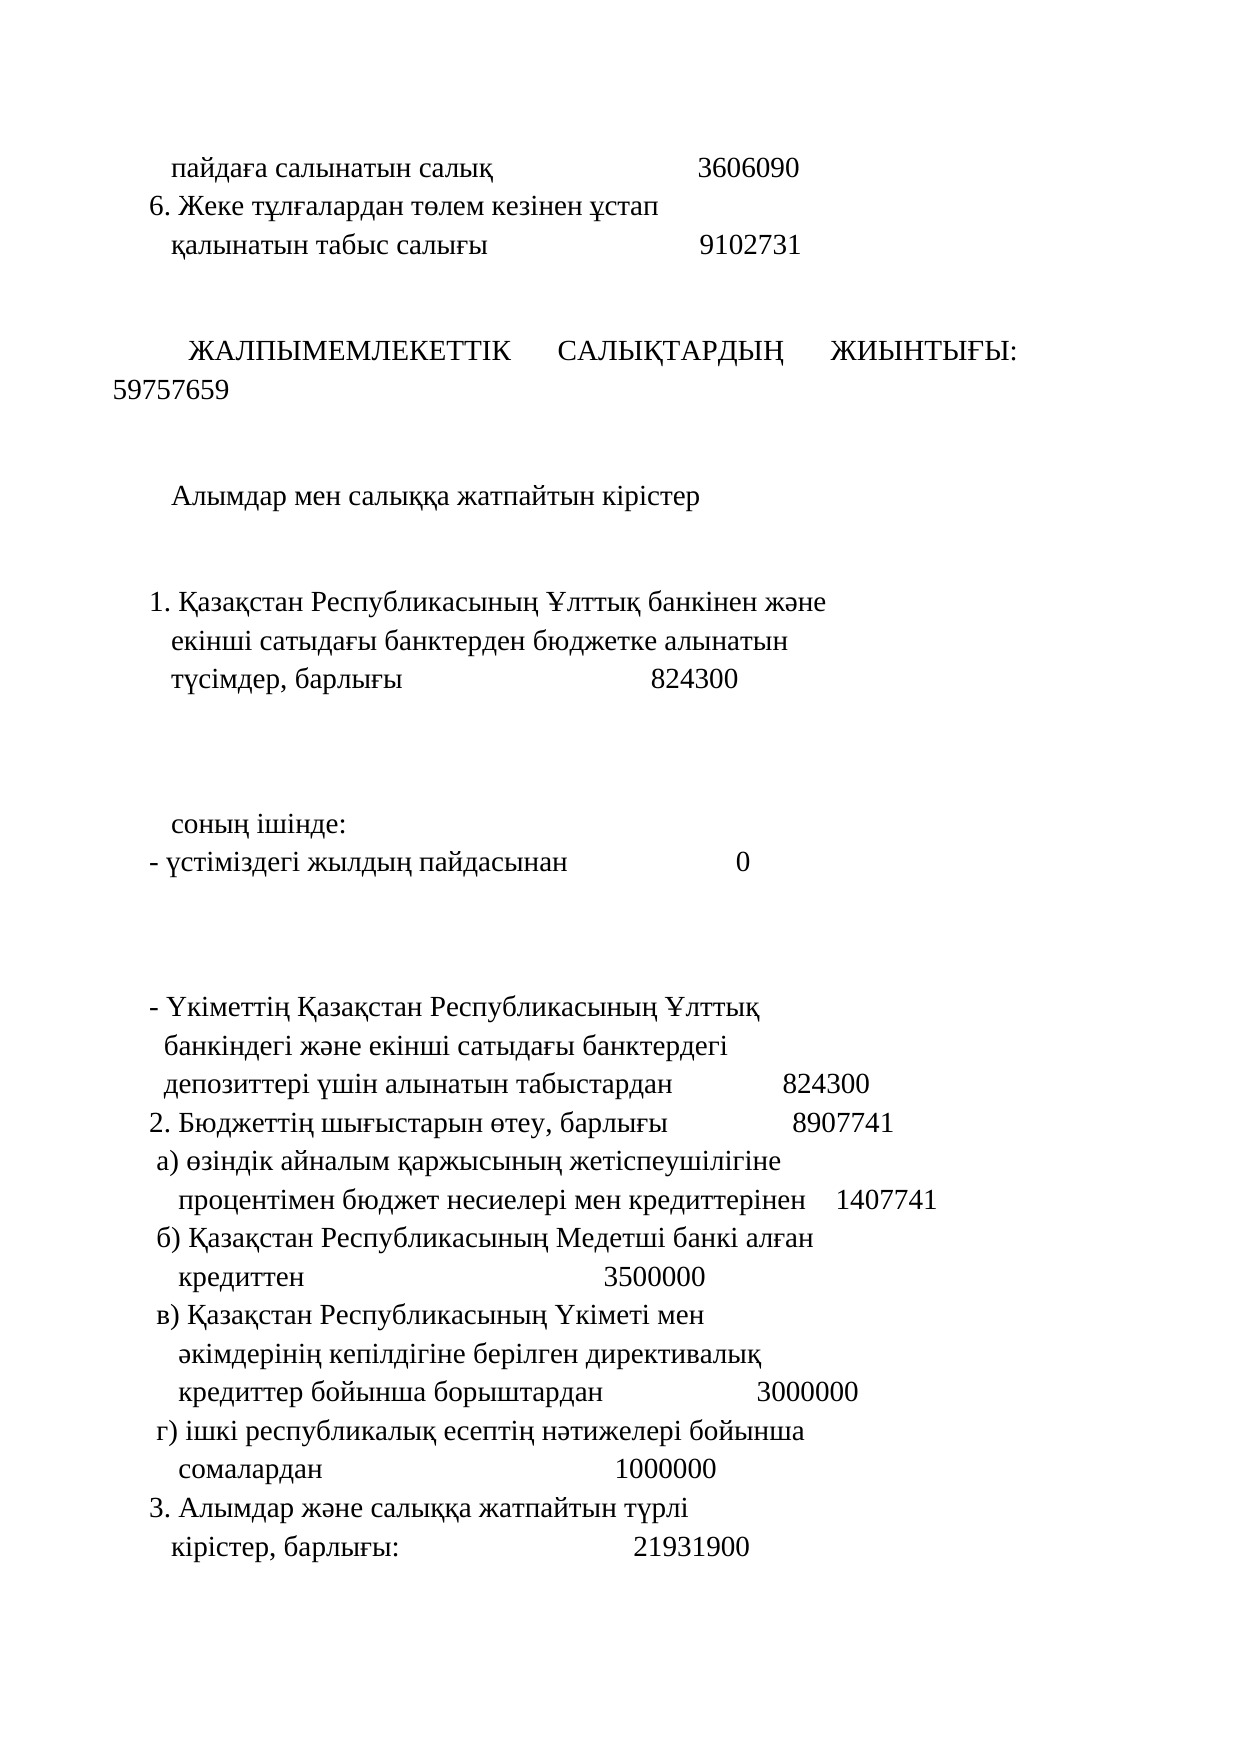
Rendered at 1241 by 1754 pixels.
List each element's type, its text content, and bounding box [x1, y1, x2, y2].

text пайдаға салынатын салық 3606090 [112, 150, 1128, 183]
text б) Қазақстан Республикасының Медетшi банкi алған [112, 1220, 1128, 1254]
text түсiмдер, барлығы 824300 [112, 661, 1128, 695]
text кредиттен 3500000 [112, 1259, 1128, 1292]
text әкiмдерiнiң кепiлдiгiне берiлген директивалық [112, 1336, 1128, 1369]
text г) iшкi республикалық есептiң нәтижелерi бойынша [112, 1413, 1128, 1447]
text а) өзiндiк айналым қаржысының жетiспеушiлiгiне [112, 1143, 1128, 1177]
text ЖАЛПЫМЕМЛЕКЕТТIК САЛЫҚТАРДЫҢ ЖИЫНТЫҒЫ: 59757659 [112, 333, 1128, 405]
text 1. Қазақстан Республикасының Ұлттық банкiнен және [112, 584, 1128, 618]
text в) Қазақстан Республикасының Үкiметi мен [112, 1297, 1128, 1331]
text кредиттер бойынша борыштардан 3000000 [112, 1374, 1128, 1408]
text Алымдар мен салыққа жатпайтын кiрiстер [112, 478, 1128, 511]
text қалынатын табыс салығы 9102731 [112, 227, 1128, 261]
text екiншi сатыдағы банктерден бюджетке алынатын [112, 623, 1128, 656]
text - Үкiметтiң Қазақстан Республикасының Ұлттық [112, 989, 1128, 1023]
text депозиттерi үшiн алынатын табыстардан 824300 [112, 1066, 1128, 1100]
text 3. Алымдар және салыққа жатпайтын түрлi [112, 1490, 1128, 1524]
text кiрiстер, барлығы: 21931900 [112, 1529, 1128, 1562]
text сомалардан 1000000 [112, 1452, 1128, 1485]
text - үстiмiздегi жылдың пайдасынан 0 [112, 844, 1128, 878]
text банкiндегi және екiншi сатыдағы банктердегi [112, 1028, 1128, 1061]
text соның iшiнде: [112, 806, 1128, 839]
text процентiмен бюджет несиелерi мен кредиттерiнен 1407741 [112, 1182, 1128, 1215]
text 2. Бюджеттiң шығыстарын өтеу, барлығы 8907741 [112, 1105, 1128, 1138]
text 6. Жеке тұлғалардан төлем кезiнен ұстап [112, 188, 1128, 222]
